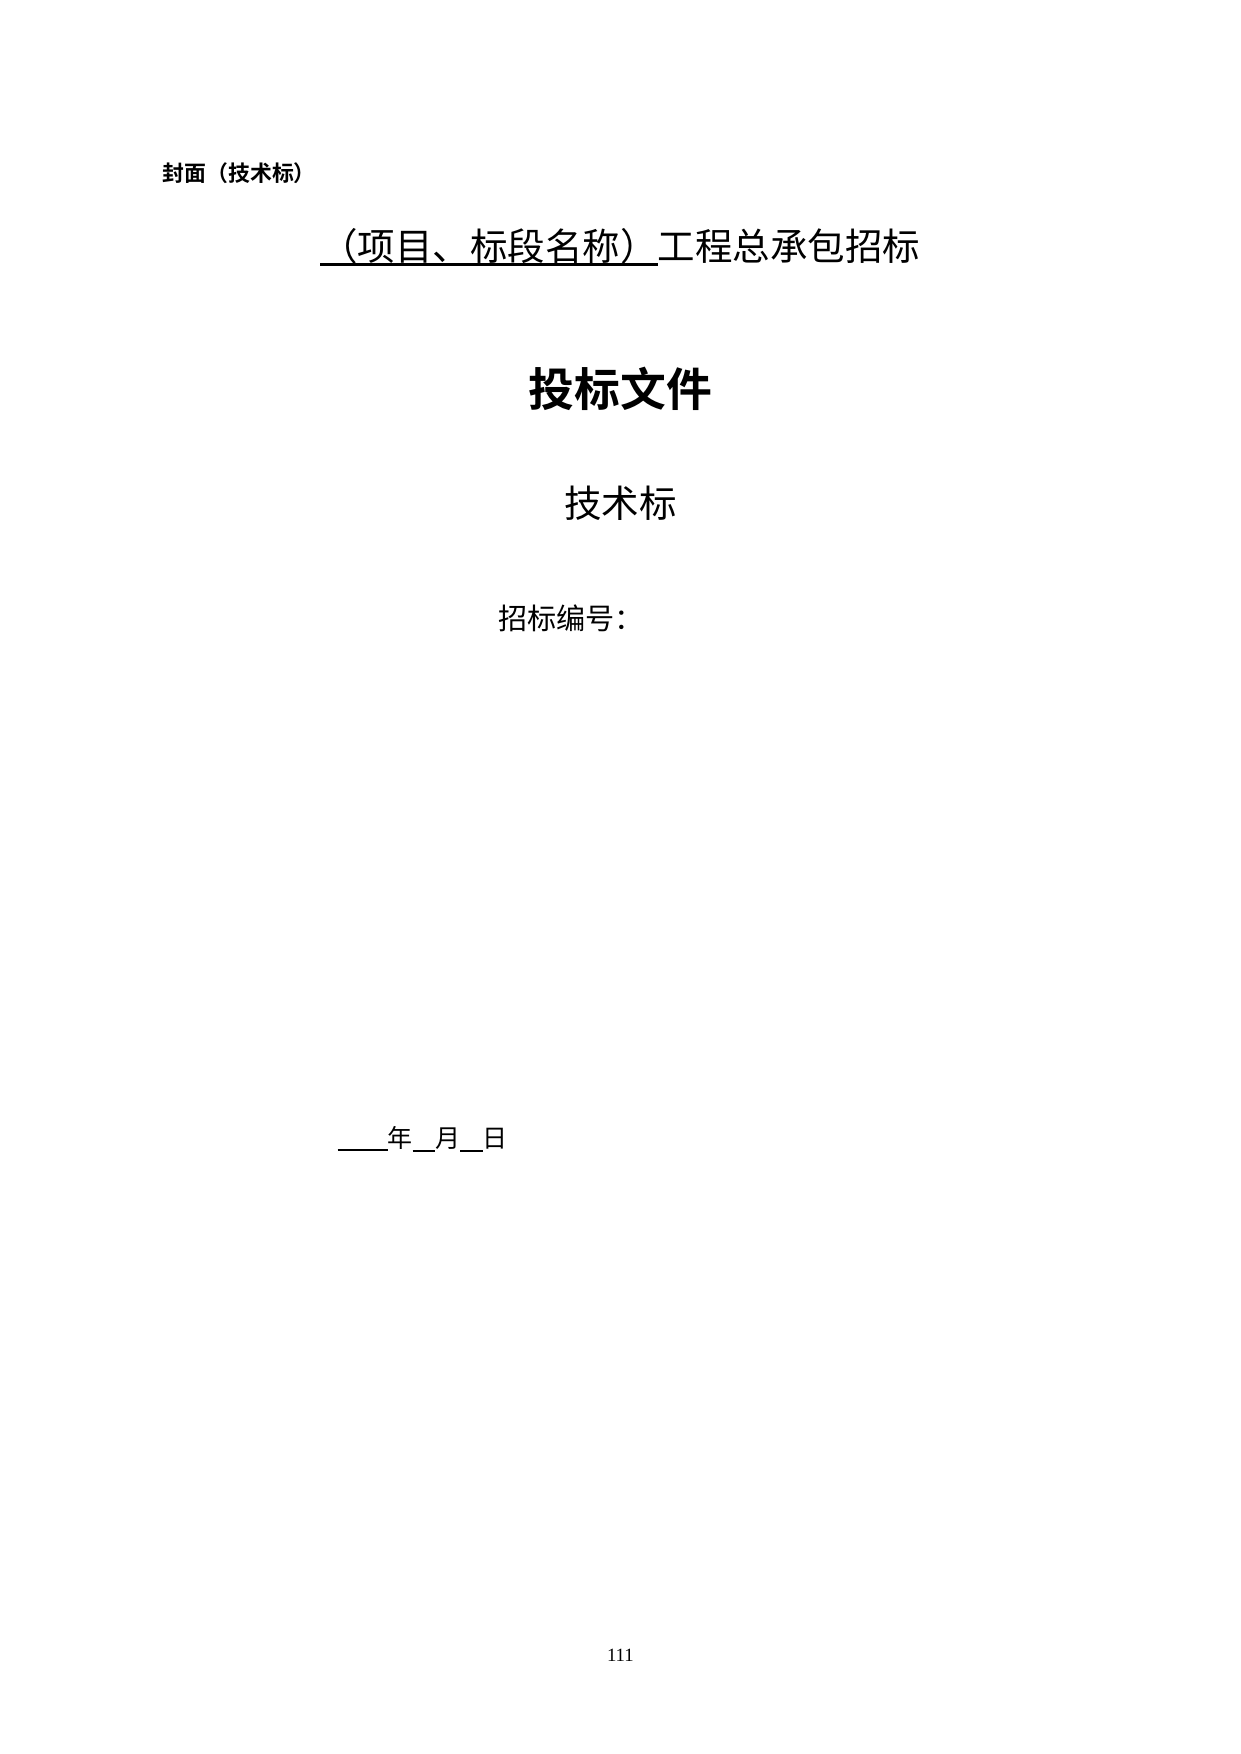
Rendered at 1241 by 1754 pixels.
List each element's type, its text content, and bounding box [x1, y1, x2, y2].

text 技术标 [162, 474, 1078, 528]
subtitle 封面（技术标） [162, 156, 1078, 188]
text 年 月 日 [162, 1119, 1078, 1155]
text （项目、标段名称）工程总承包招标 [162, 217, 1078, 271]
text 招标编号： [162, 595, 1078, 637]
text 投标文件 [162, 354, 1078, 420]
